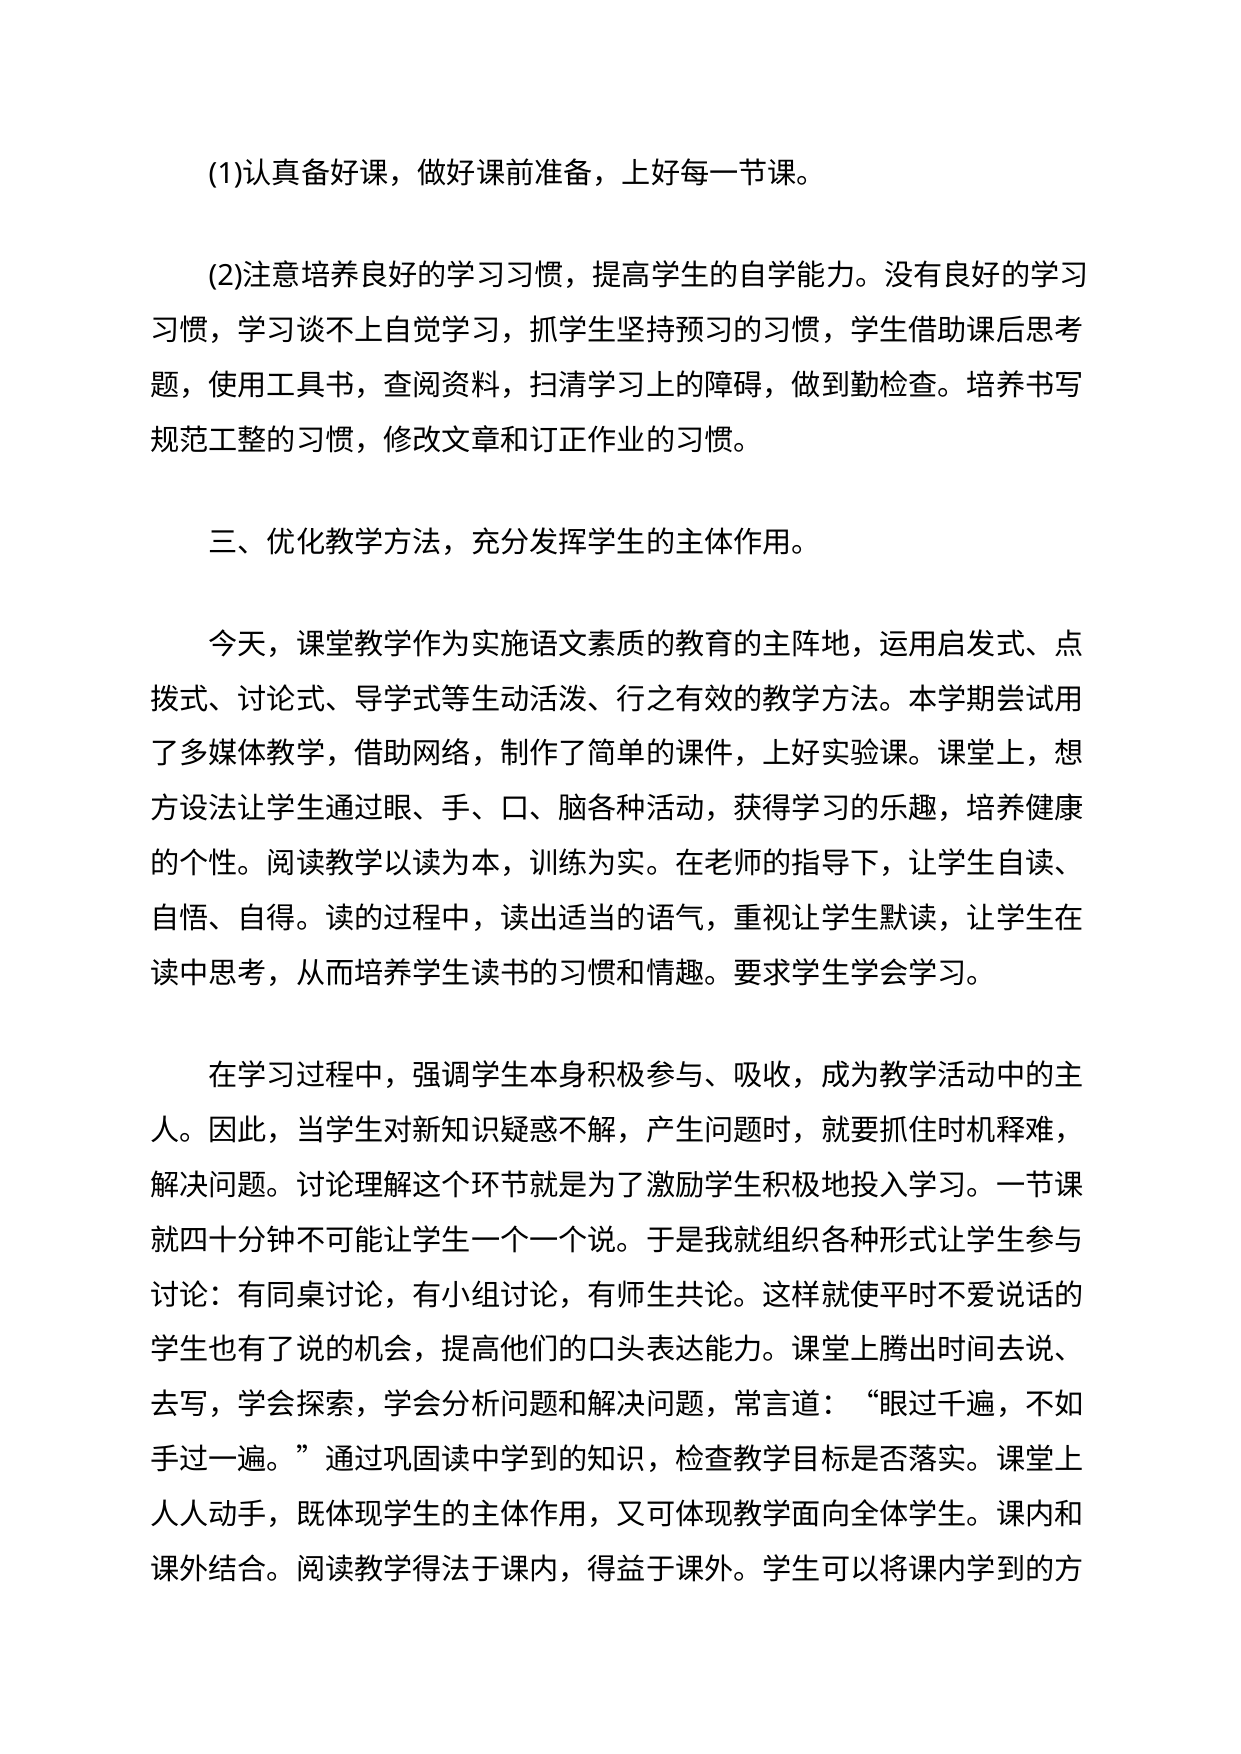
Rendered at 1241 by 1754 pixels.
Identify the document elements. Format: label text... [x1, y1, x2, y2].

text (2)注意培养良好的学习习惯，提高学生的自学能力。没有良好的学习习惯，学习谈不上自觉学习，抓学生坚持预习的习惯，学生借助课后思考题，使用工具书，查阅资料，扫清学习上的障碍，做到勤检查。培养书写规范工整的习惯，修改文章和订正作业的习惯。 [150, 252, 1090, 459]
text (1)认真备好课，做好课前准备，上好每一节课。 [150, 150, 1090, 192]
text 三、优化教学方法，充分发挥学生的主体作用。 [150, 518, 1090, 561]
text 今天，课堂教学作为实施语文素质的教育的主阵地，运用启发式、点拨式、讨论式、导学式等生动活泼、行之有效的教学方法。本学期尝试用了多媒体教学，借助网络，制作了简单的课件，上好实验课。课堂上，想方设法让学生通过眼、手、口、脑各种活动，获得学习的乐趣，培养健康的个性。阅读教学以读为本，训练为实。在老师的指导下，让学生自读、自悟、自得。读的过程中，读出适当的语气，重视让学生默读，让学生在读中思考，从而培养学生读书的习惯和情趣。要求学生学会学习。 [150, 620, 1090, 992]
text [150, 1051, 1090, 1588]
